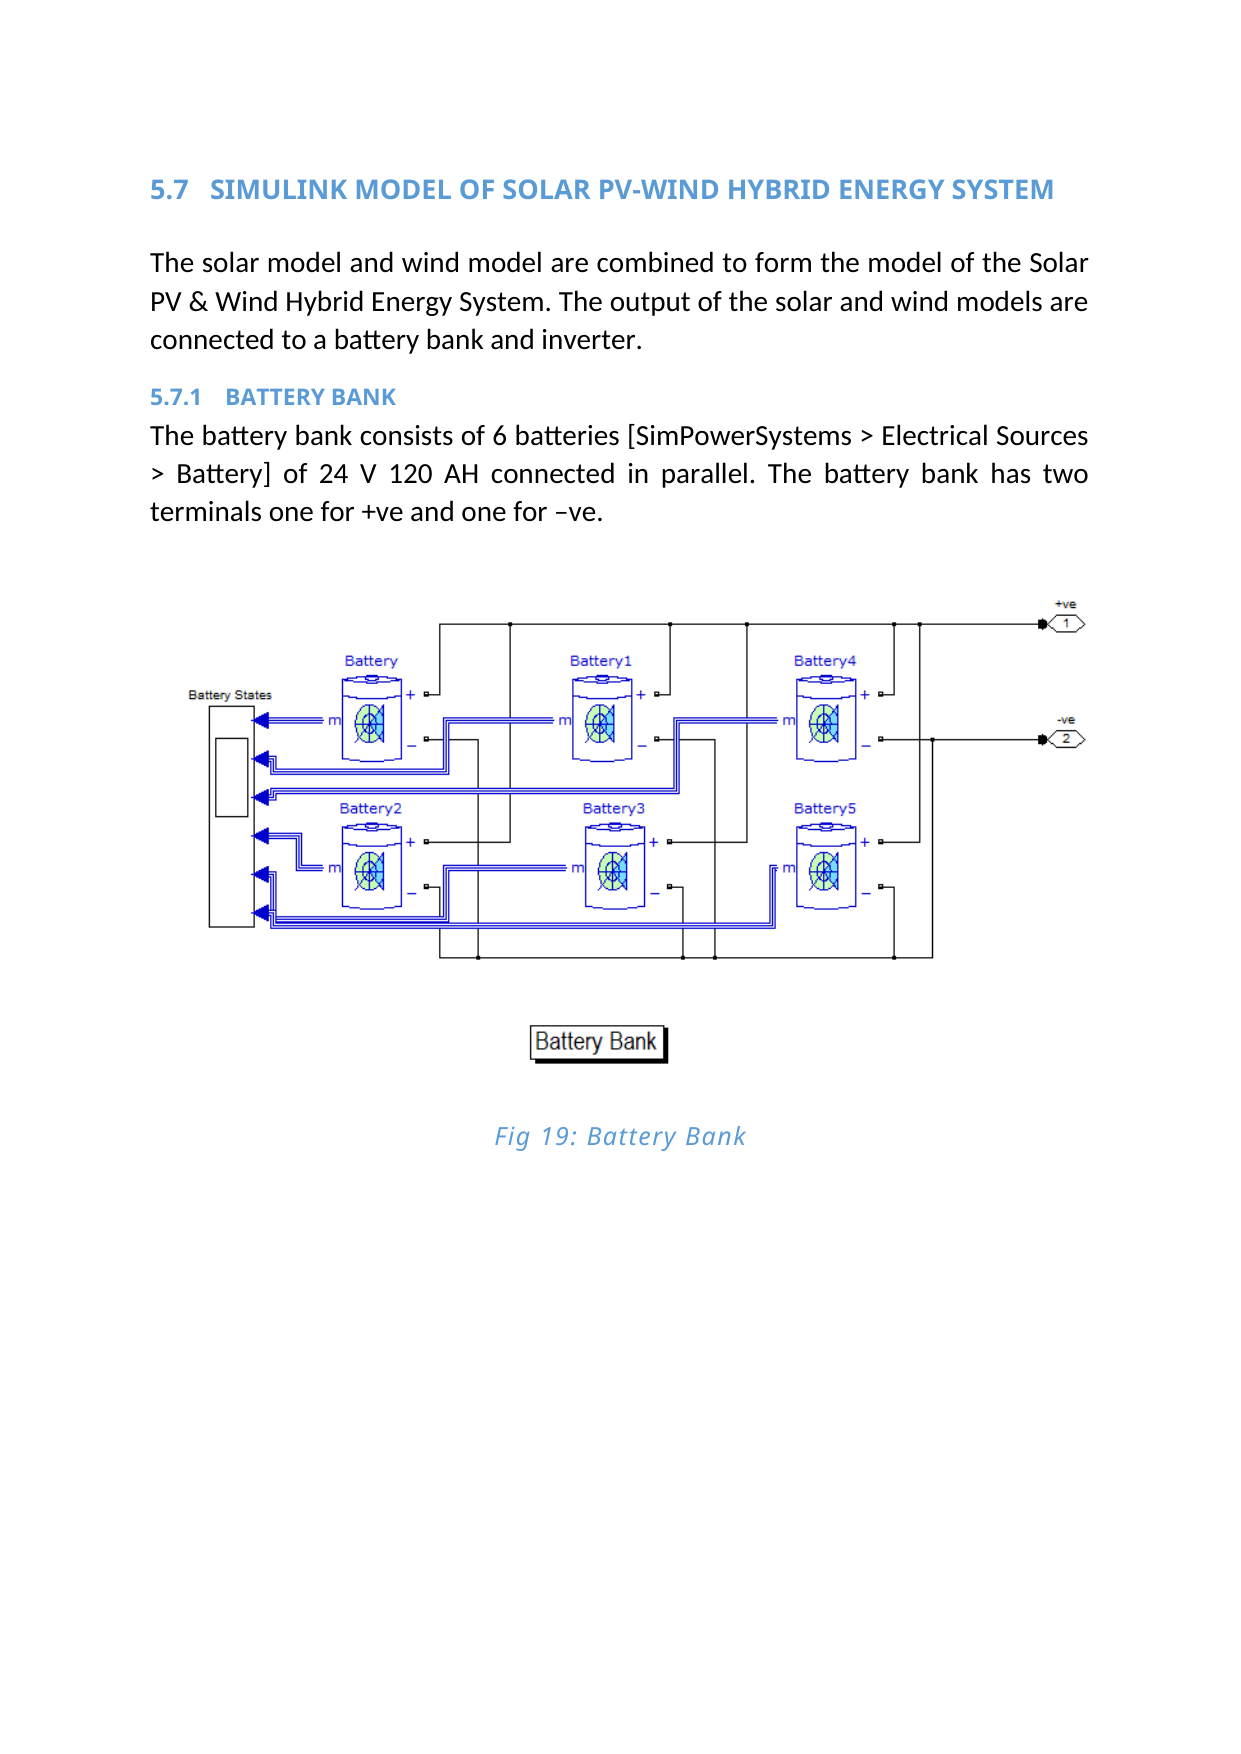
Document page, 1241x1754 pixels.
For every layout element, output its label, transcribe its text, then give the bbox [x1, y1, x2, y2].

text The battery bank consists of 6 batteries [SimPowerSystems > Electrical Sources > Battery] of 24 V 120 AH connected in parallel. The battery bank has two terminals one for +ve and one for –ve. [150, 417, 1090, 529]
text The solar model and wind model are combined to form the model of the Solar PV & Wind Hybrid Energy System. The output of the solar and wind models are connected to a battery bank and inverter. [150, 244, 1090, 357]
subtitle SIMULINK MODEL OF SOLAR PV-WIND HYBRID ENERGY SYSTEM [150, 171, 1090, 208]
subtitle BATTERY BANK [150, 381, 1090, 412]
picture [150, 548, 1124, 1101]
subtitle Fig 19: Battery Bank [150, 1119, 1090, 1153]
